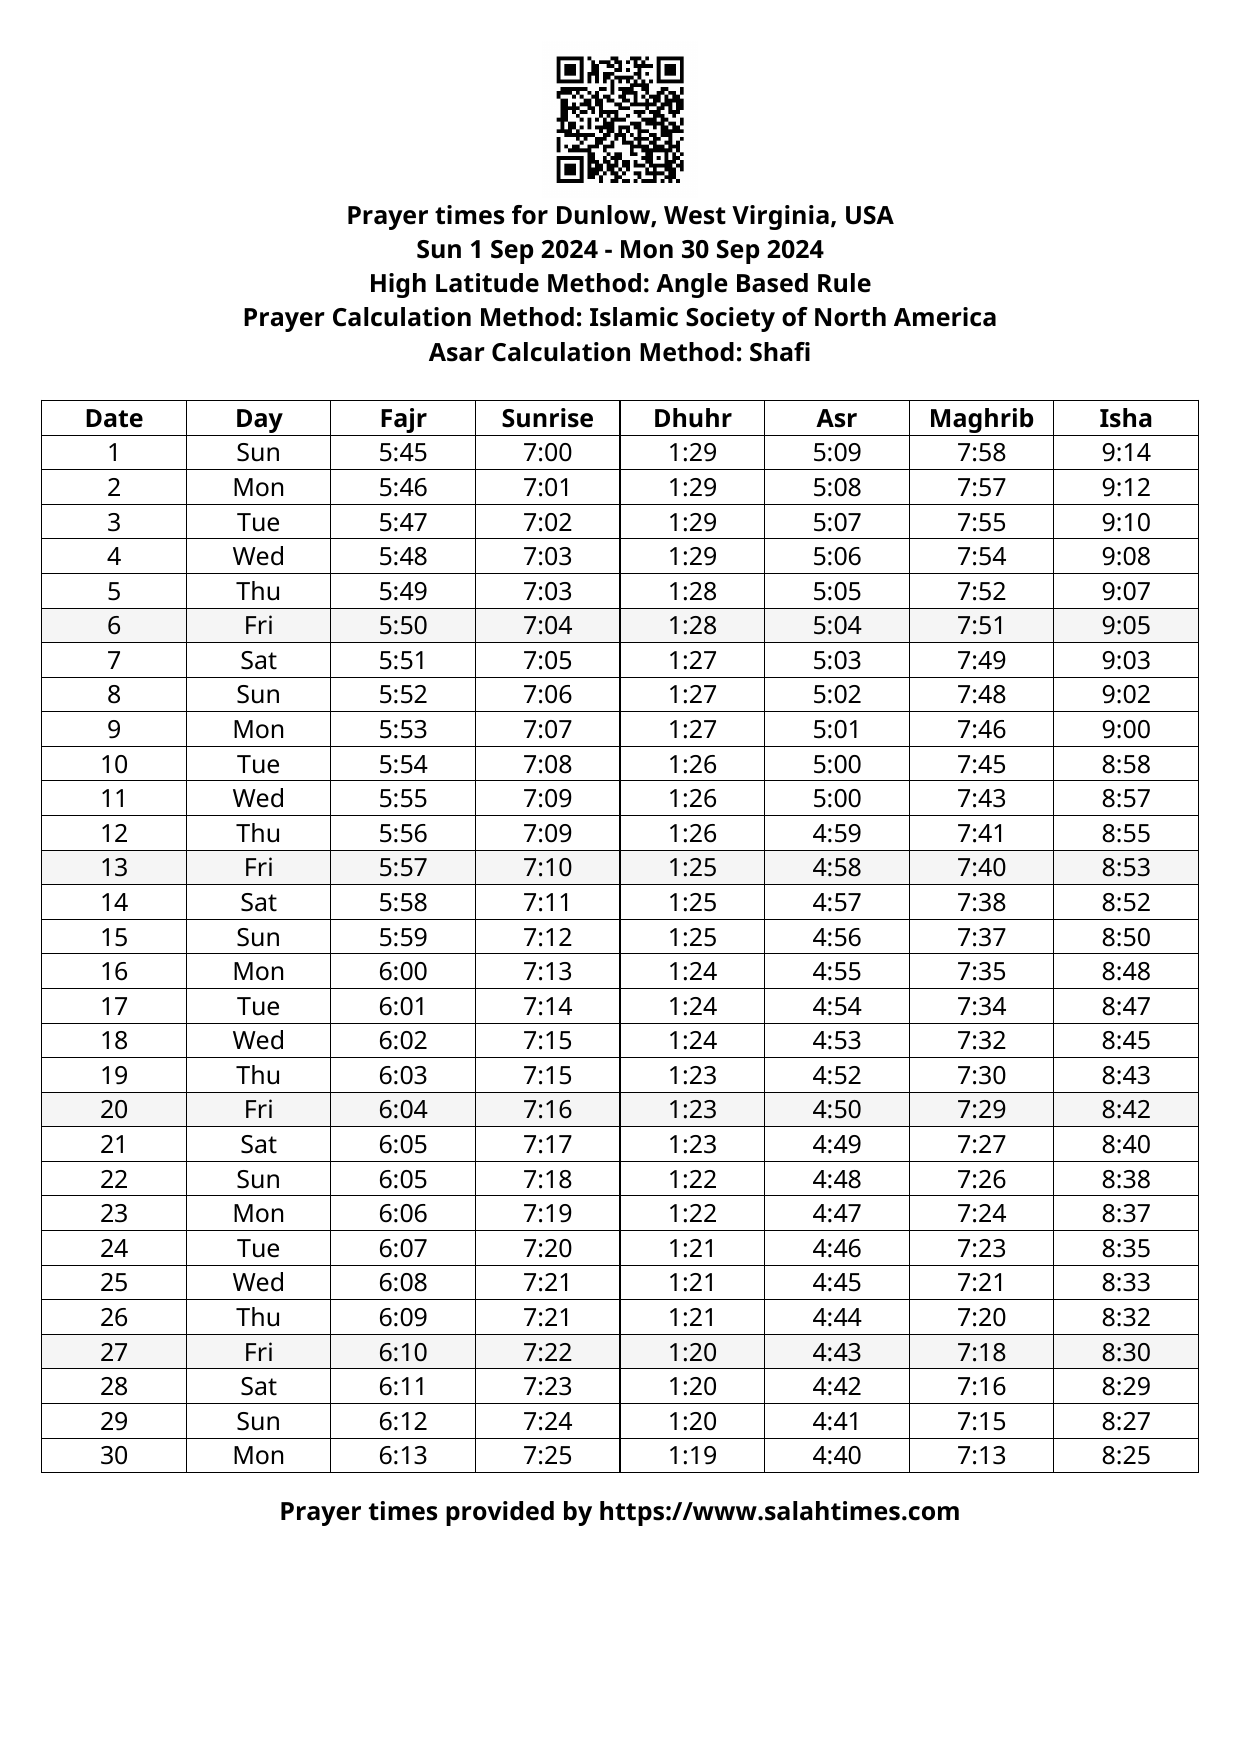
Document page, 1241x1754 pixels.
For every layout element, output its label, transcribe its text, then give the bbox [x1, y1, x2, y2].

table_cell 5:04 [765, 609, 909, 642]
table_cell 1:24 [621, 1024, 764, 1057]
table_cell Fri [187, 1093, 330, 1126]
table_cell 4:55 [765, 954, 909, 988]
table_cell 9:00 [1054, 712, 1198, 746]
table_cell 7:15 [476, 1058, 619, 1092]
table_cell 7:24 [476, 1404, 619, 1437]
table_cell 7:13 [910, 1439, 1053, 1472]
table_cell 7:15 [910, 1404, 1053, 1437]
table_cell Thu [187, 1300, 330, 1334]
table_cell 7:23 [910, 1231, 1053, 1264]
table_cell Fri [187, 851, 330, 884]
table_cell 10 [42, 747, 186, 780]
table_cell 8:48 [1054, 954, 1198, 988]
table_cell 8:37 [1054, 1196, 1198, 1230]
table_cell 1:24 [621, 954, 764, 988]
table_cell 1 [42, 436, 186, 469]
table_cell 6:04 [331, 1093, 475, 1126]
table_cell 7:03 [476, 574, 619, 607]
table_cell 7:38 [910, 885, 1053, 919]
text Asar Calculation Method: Shafi [42, 334, 1198, 368]
table_cell 5:47 [331, 505, 475, 538]
table_cell 7:30 [910, 1058, 1053, 1092]
table_cell 7:10 [476, 851, 619, 884]
table_header Date [42, 401, 186, 434]
table_cell 1:29 [621, 436, 764, 469]
table_cell 7:23 [476, 1369, 619, 1403]
table_cell 4:57 [765, 885, 909, 919]
table_cell 9:07 [1054, 574, 1198, 607]
table_cell 7:35 [910, 954, 1053, 988]
table_cell 7:22 [476, 1335, 619, 1368]
table_cell Mon [187, 954, 330, 988]
table_cell 7:21 [910, 1266, 1053, 1299]
table_cell 4:40 [765, 1439, 909, 1472]
table_cell 4:48 [765, 1162, 909, 1195]
table_cell Thu [187, 574, 330, 607]
table_cell 6:00 [331, 954, 475, 988]
table_cell 1:23 [621, 1058, 764, 1092]
table_cell 7:18 [476, 1162, 619, 1195]
table_cell 4:52 [765, 1058, 909, 1092]
table_cell Sun [187, 678, 330, 711]
table_cell 4:49 [765, 1127, 909, 1161]
table_cell 6:02 [331, 1024, 475, 1057]
table_header Sunrise [476, 401, 619, 434]
table_cell 8:58 [1054, 747, 1198, 780]
table_cell 7:37 [910, 920, 1053, 953]
table_cell 4:44 [765, 1300, 909, 1334]
table_cell 7:11 [476, 885, 619, 919]
table_cell 8:40 [1054, 1127, 1198, 1161]
table_cell 7:49 [910, 643, 1053, 677]
table_cell 6:08 [331, 1266, 475, 1299]
table_cell 7:45 [910, 747, 1053, 780]
table_cell 1:24 [621, 989, 764, 1022]
table_cell 7:05 [476, 643, 619, 677]
table_cell 1:22 [621, 1196, 764, 1230]
table_cell 6:09 [331, 1300, 475, 1334]
table_cell Sun [187, 436, 330, 469]
table_cell 5:03 [765, 643, 909, 677]
table_cell 7 [42, 643, 186, 677]
table_cell 1:28 [621, 609, 764, 642]
table_cell 27 [42, 1335, 186, 1368]
table_cell 9:08 [1054, 539, 1198, 573]
table_cell 13 [42, 851, 186, 884]
text Prayer times for Dunlow, West Virginia, USA [42, 198, 1198, 232]
table_cell Fri [187, 1335, 330, 1368]
table_cell 7:12 [476, 920, 619, 953]
table_cell 1:20 [621, 1369, 764, 1403]
table_cell 7:57 [910, 470, 1053, 504]
table_cell Tue [187, 747, 330, 780]
table_cell 7:51 [910, 609, 1053, 642]
table_cell 8:35 [1054, 1231, 1198, 1264]
text Prayer Calculation Method: Islamic Society of North America [42, 300, 1198, 334]
table_cell 20 [42, 1093, 186, 1126]
table_cell 1:26 [621, 816, 764, 849]
table_cell 8:53 [1054, 851, 1198, 884]
table_cell 1:20 [621, 1404, 764, 1437]
table_cell 1:22 [621, 1162, 764, 1195]
table_cell 7:21 [476, 1266, 619, 1299]
table_cell 1:26 [621, 781, 764, 815]
table_cell 4:53 [765, 1024, 909, 1057]
table_cell 9:14 [1054, 436, 1198, 469]
table_cell 5:57 [331, 851, 475, 884]
table_cell 9:05 [1054, 609, 1198, 642]
table_cell 5:55 [331, 781, 475, 815]
table_cell 1:27 [621, 678, 764, 711]
table_cell 5:45 [331, 436, 475, 469]
table_cell 7:08 [476, 747, 619, 780]
table_cell 6:03 [331, 1058, 475, 1092]
table_cell 6:07 [331, 1231, 475, 1264]
table_cell 5:46 [331, 470, 475, 504]
table_cell 7:19 [476, 1196, 619, 1230]
table_cell Sat [187, 1127, 330, 1161]
table_cell 7:25 [476, 1439, 619, 1472]
table_cell Wed [187, 539, 330, 573]
table_cell Sun [187, 920, 330, 953]
table_cell 14 [42, 885, 186, 919]
table_cell 7:16 [476, 1093, 619, 1126]
table_cell 1:19 [621, 1439, 764, 1472]
table_cell 5:09 [765, 436, 909, 469]
table_cell 7:29 [910, 1093, 1053, 1126]
text Sun 1 Sep 2024 - Mon 30 Sep 2024 [42, 232, 1198, 266]
table_cell 7:16 [910, 1369, 1053, 1403]
table_header Isha [1054, 401, 1198, 434]
table_cell 4:43 [765, 1335, 909, 1368]
table_cell 5:51 [331, 643, 475, 677]
table_cell 2 [42, 470, 186, 504]
table_cell 6:01 [331, 989, 475, 1022]
table_cell 7:17 [476, 1127, 619, 1161]
table_cell 5:48 [331, 539, 475, 573]
table_cell 8:43 [1054, 1058, 1198, 1092]
table_cell 7:15 [476, 1024, 619, 1057]
table_cell 8:33 [1054, 1266, 1198, 1299]
table_cell 7:52 [910, 574, 1053, 607]
table_cell 8:47 [1054, 989, 1198, 1022]
table_cell 7:21 [476, 1300, 619, 1334]
table_cell 26 [42, 1300, 186, 1334]
table_cell Sun [187, 1404, 330, 1437]
table_cell 7:58 [910, 436, 1053, 469]
table_cell 5:53 [331, 712, 475, 746]
table_cell 4:45 [765, 1266, 909, 1299]
table_cell 6:05 [331, 1162, 475, 1195]
table_cell 7:07 [476, 712, 619, 746]
table_cell 12 [42, 816, 186, 849]
table_cell 21 [42, 1127, 186, 1161]
table_cell 4:46 [765, 1231, 909, 1264]
table_cell 1:21 [621, 1266, 764, 1299]
table_cell 7:43 [910, 781, 1053, 815]
table_cell 4:41 [765, 1404, 909, 1437]
table_cell Sat [187, 885, 330, 919]
table_cell 18 [42, 1024, 186, 1057]
table_cell 7:02 [476, 505, 619, 538]
table_cell 5:59 [331, 920, 475, 953]
table_cell 4:56 [765, 920, 909, 953]
table_cell 8:57 [1054, 781, 1198, 815]
table_cell 5:50 [331, 609, 475, 642]
table_cell 7:41 [910, 816, 1053, 849]
table_cell 4:47 [765, 1196, 909, 1230]
table_cell 7:20 [476, 1231, 619, 1264]
table_cell 7:09 [476, 781, 619, 815]
table_cell 7:46 [910, 712, 1053, 746]
table_cell 7:03 [476, 539, 619, 573]
table_cell 23 [42, 1196, 186, 1230]
table_cell 8:25 [1054, 1439, 1198, 1472]
table_cell 16 [42, 954, 186, 988]
table_cell 5:00 [765, 781, 909, 815]
table_cell 9:10 [1054, 505, 1198, 538]
table_cell 7:14 [476, 989, 619, 1022]
table_header Fajr [331, 401, 475, 434]
table_cell 8:29 [1054, 1369, 1198, 1403]
table_cell 5:52 [331, 678, 475, 711]
table_cell 7:24 [910, 1196, 1053, 1230]
table_cell Thu [187, 1058, 330, 1092]
table_cell 5:08 [765, 470, 909, 504]
table_cell 1:28 [621, 574, 764, 607]
table_cell 7:27 [910, 1127, 1053, 1161]
table_cell 8:52 [1054, 885, 1198, 919]
table_cell 6:11 [331, 1369, 475, 1403]
table_cell Sun [187, 1162, 330, 1195]
table_cell 1:20 [621, 1335, 764, 1368]
table_cell 15 [42, 920, 186, 953]
table_header Maghrib [910, 401, 1053, 434]
table_cell 7:00 [476, 436, 619, 469]
table_cell 4:54 [765, 989, 909, 1022]
table_cell Mon [187, 712, 330, 746]
table_cell 8:50 [1054, 920, 1198, 953]
table_cell 30 [42, 1439, 186, 1472]
table_cell 1:25 [621, 920, 764, 953]
text Prayer times provided by https://www.salahtimes.com [42, 1494, 1198, 1528]
table_cell 8:45 [1054, 1024, 1198, 1057]
table_cell 22 [42, 1162, 186, 1195]
table_cell 9 [42, 712, 186, 746]
table_cell 8:27 [1054, 1404, 1198, 1437]
table_cell 7:20 [910, 1300, 1053, 1334]
table_cell 7:32 [910, 1024, 1053, 1057]
table_cell 25 [42, 1266, 186, 1299]
picture [542, 41, 699, 198]
table_cell 6:13 [331, 1439, 475, 1472]
table_cell 4:58 [765, 851, 909, 884]
table_cell 6:10 [331, 1335, 475, 1368]
table_cell 8:30 [1054, 1335, 1198, 1368]
table_cell 7:40 [910, 851, 1053, 884]
table_cell 7:48 [910, 678, 1053, 711]
table_cell Tue [187, 505, 330, 538]
table_cell 17 [42, 989, 186, 1022]
table_cell 1:25 [621, 885, 764, 919]
table_cell 9:12 [1054, 470, 1198, 504]
table_cell 5:58 [331, 885, 475, 919]
table_cell 6:12 [331, 1404, 475, 1437]
table_cell 7:09 [476, 816, 619, 849]
table_header Dhuhr [621, 401, 764, 434]
table_cell 1:29 [621, 505, 764, 538]
table_cell 4 [42, 539, 186, 573]
table_cell 29 [42, 1404, 186, 1437]
table_cell 4:59 [765, 816, 909, 849]
table_cell 9:02 [1054, 678, 1198, 711]
table_cell 1:27 [621, 643, 764, 677]
table_cell 7:13 [476, 954, 619, 988]
table_cell 5:49 [331, 574, 475, 607]
table_cell Mon [187, 470, 330, 504]
table_cell 5:00 [765, 747, 909, 780]
table_cell 8:38 [1054, 1162, 1198, 1195]
table_cell 9:03 [1054, 643, 1198, 677]
table_cell 6 [42, 609, 186, 642]
table_cell 19 [42, 1058, 186, 1092]
table_cell 7:06 [476, 678, 619, 711]
table_cell 8:55 [1054, 816, 1198, 849]
table_cell 7:01 [476, 470, 619, 504]
table_cell 4:42 [765, 1369, 909, 1403]
table_cell 11 [42, 781, 186, 815]
table_cell Mon [187, 1439, 330, 1472]
table_cell 24 [42, 1231, 186, 1264]
table_cell 7:34 [910, 989, 1053, 1022]
table_cell Sat [187, 643, 330, 677]
table_cell 6:06 [331, 1196, 475, 1230]
table_cell Mon [187, 1196, 330, 1230]
table_cell 5:54 [331, 747, 475, 780]
table_cell 1:26 [621, 747, 764, 780]
table_cell 5:01 [765, 712, 909, 746]
table_cell Thu [187, 816, 330, 849]
table_cell 1:21 [621, 1231, 764, 1264]
table_cell 7:55 [910, 505, 1053, 538]
table_cell 7:26 [910, 1162, 1053, 1195]
table_cell 5:05 [765, 574, 909, 607]
table_cell 1:23 [621, 1127, 764, 1161]
table_cell Tue [187, 989, 330, 1022]
table_cell Wed [187, 1266, 330, 1299]
table_cell 5:56 [331, 816, 475, 849]
table_cell 8 [42, 678, 186, 711]
table_cell 5:07 [765, 505, 909, 538]
table_cell 7:18 [910, 1335, 1053, 1368]
table_cell 28 [42, 1369, 186, 1403]
table_cell Wed [187, 781, 330, 815]
table_cell 1:23 [621, 1093, 764, 1126]
table_cell Sat [187, 1369, 330, 1403]
table_cell Fri [187, 609, 330, 642]
table_cell 5:06 [765, 539, 909, 573]
table_cell 7:54 [910, 539, 1053, 573]
table_cell Tue [187, 1231, 330, 1264]
table_cell 1:21 [621, 1300, 764, 1334]
table_cell 8:42 [1054, 1093, 1198, 1126]
table_cell 5 [42, 574, 186, 607]
table_cell Wed [187, 1024, 330, 1057]
table_header Asr [765, 401, 909, 434]
table_cell 7:04 [476, 609, 619, 642]
table_cell 8:32 [1054, 1300, 1198, 1334]
table_cell 6:05 [331, 1127, 475, 1161]
table_cell 1:25 [621, 851, 764, 884]
table_cell 1:27 [621, 712, 764, 746]
text High Latitude Method: Angle Based Rule [42, 266, 1198, 300]
table_cell 5:02 [765, 678, 909, 711]
table_cell 1:29 [621, 470, 764, 504]
table_cell 3 [42, 505, 186, 538]
table_cell 4:50 [765, 1093, 909, 1126]
table_header Day [187, 401, 330, 434]
table_cell 1:29 [621, 539, 764, 573]
